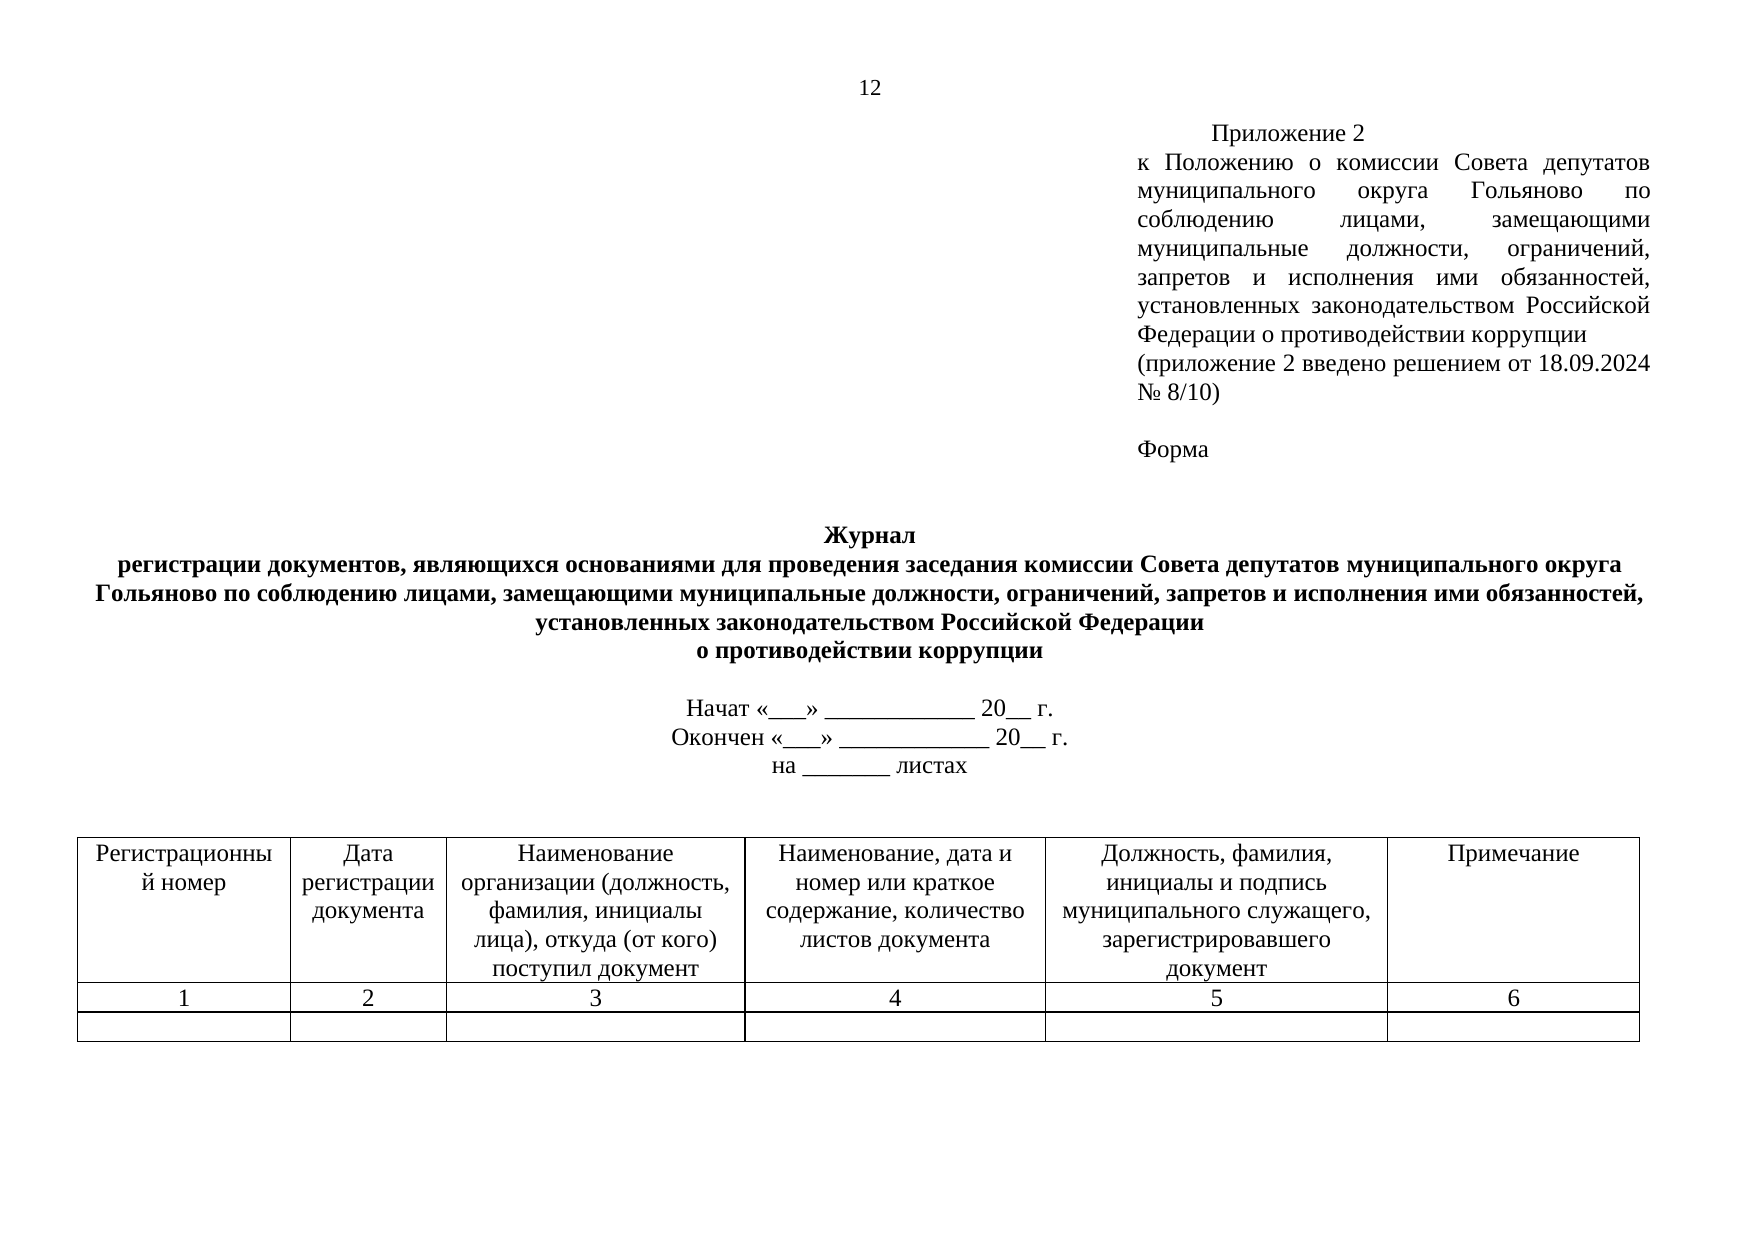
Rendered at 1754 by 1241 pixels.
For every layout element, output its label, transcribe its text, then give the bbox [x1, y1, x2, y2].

text о противодействии коррупции [89, 636, 1651, 664]
table_header Наименование организации (должность, фамилия, инициалы лица), откуда (от кого) поступил документ [447, 838, 744, 982]
text Журнал [89, 521, 1651, 549]
text на _______ листах [89, 751, 1651, 779]
table_header Наименование, дата и номер или краткое содержание, количество листов документа [746, 838, 1045, 982]
table_header Примечание [1388, 838, 1639, 982]
table_cell [291, 1013, 446, 1041]
table_cell 5 [1046, 983, 1387, 1011]
table_cell [746, 1013, 1045, 1041]
text Начат «___» ____________ 20__ г. [89, 693, 1651, 722]
table_cell 6 [1388, 983, 1639, 1011]
table_cell [1046, 1013, 1387, 1041]
table_header Должность, фамилия, инициалы и подпись муниципального служащего, зарегистрировавшего документ [1046, 838, 1387, 982]
text к Положению о комиссии Совета депутатов муниципального округа Гольяново по соблюдению лицами, замещающими муниципальные должности, ограничений, запретов и исполнения ими обязанностей, установленных законодательством Российской Федерации о противодействии коррупции [1137, 147, 1651, 348]
table_cell 2 [291, 983, 446, 1011]
table_header Дата регистрации документа [291, 838, 446, 982]
table_header Регистрационный номер [78, 838, 290, 982]
table_cell [1388, 1013, 1639, 1041]
text Форма [1137, 434, 1651, 463]
text Окончен «___» ____________ 20__ г. [89, 722, 1651, 751]
table_cell 4 [746, 983, 1045, 1011]
table_cell 1 [78, 983, 290, 1011]
table_cell 3 [447, 983, 744, 1011]
table_cell [447, 1013, 744, 1041]
text Приложение 2 [1137, 118, 1651, 147]
list (приложение 2 введено решением от 18.09.2024 № 8/10) [1137, 348, 1651, 406]
text регистрации документов, являющихся основаниями для проведения заседания комиссии Совета депутатов муниципального округа Гольяново по соблюдению лицами, замещающими муниципальные должности, ограничений, запретов и исполнения ими обязанностей, установленных законодательством Российской Федерации [89, 549, 1651, 636]
table_cell [78, 1013, 290, 1041]
